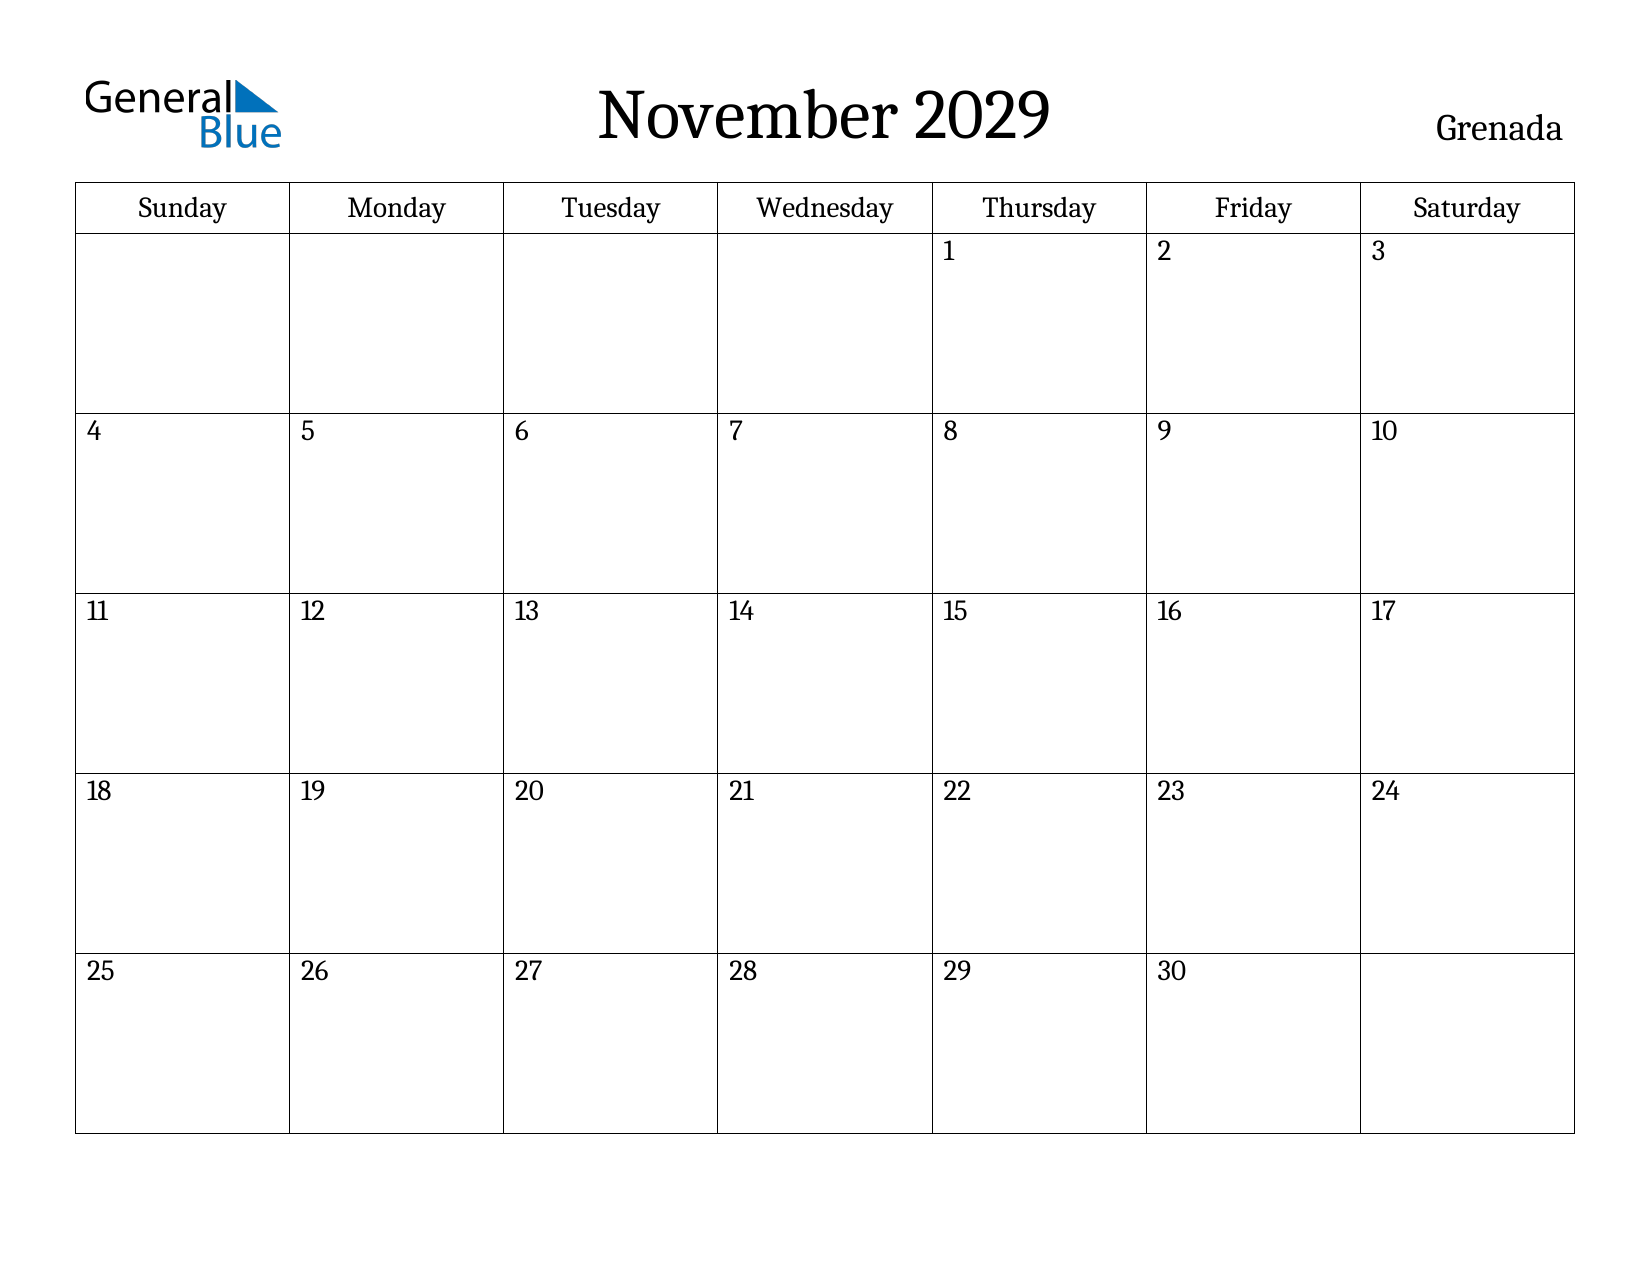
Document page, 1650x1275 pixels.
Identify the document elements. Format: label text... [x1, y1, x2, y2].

table_cell Saturday [1361, 183, 1574, 233]
table_cell 11 [76, 594, 289, 627]
table_cell [504, 627, 717, 773]
table_cell Wednesday [718, 183, 932, 233]
table_cell [1147, 988, 1360, 1133]
table_cell [933, 448, 1146, 593]
table_cell [933, 988, 1146, 1133]
table_cell Monday [290, 183, 503, 233]
table_cell 27 [504, 954, 717, 987]
table_cell [1361, 267, 1574, 413]
table_cell 29 [933, 954, 1146, 987]
table_cell [76, 267, 289, 413]
picture [86, 80, 281, 148]
table_cell [933, 267, 1146, 413]
table_cell 25 [76, 954, 289, 987]
table_cell [504, 267, 717, 413]
table_cell [933, 808, 1146, 953]
table_cell 12 [290, 594, 503, 627]
table_cell [76, 808, 289, 953]
table_cell 18 [76, 774, 289, 807]
table_cell [1361, 988, 1574, 1133]
table_cell [718, 988, 932, 1133]
table_cell 19 [290, 774, 503, 807]
table_cell 10 [1361, 414, 1574, 447]
table_cell [1147, 267, 1360, 413]
table_cell [504, 808, 717, 953]
table_cell Sunday [76, 183, 289, 233]
table_cell 3 [1361, 234, 1574, 267]
table_cell [290, 808, 503, 953]
table_cell 9 [1147, 414, 1360, 447]
table_cell [1361, 954, 1574, 987]
table_cell [718, 234, 932, 267]
table_cell Friday [1147, 183, 1360, 233]
table_cell [718, 808, 932, 953]
table_cell 6 [504, 414, 717, 447]
table_cell 26 [290, 954, 503, 987]
table_cell [1361, 627, 1574, 773]
table_cell 24 [1361, 774, 1574, 807]
table_cell [290, 234, 503, 267]
table_cell [1361, 448, 1574, 593]
table_cell 16 [1147, 594, 1360, 627]
table_cell [1147, 448, 1360, 593]
table_cell [290, 988, 503, 1133]
table_cell [290, 267, 503, 413]
table_cell [76, 448, 289, 593]
table_header [76, 75, 503, 182]
table_cell 22 [933, 774, 1146, 807]
table_cell [504, 988, 717, 1133]
table_cell [504, 448, 717, 593]
table_cell 20 [504, 774, 717, 807]
table_header Grenada [1146, 75, 1574, 182]
table_cell [76, 988, 289, 1133]
table_cell 23 [1147, 774, 1360, 807]
table_cell 13 [504, 594, 717, 627]
table_cell 17 [1361, 594, 1574, 627]
table_cell 5 [290, 414, 503, 447]
table_cell 1 [933, 234, 1146, 267]
table_cell [76, 627, 289, 773]
table_cell 7 [718, 414, 932, 447]
table_cell [933, 627, 1146, 773]
table_cell 14 [718, 594, 932, 627]
table_cell Tuesday [504, 183, 717, 233]
table_cell 21 [718, 774, 932, 807]
table_header November 2029 [504, 75, 1146, 182]
table_cell [1147, 627, 1360, 773]
table_cell [1147, 808, 1360, 953]
table_cell 28 [718, 954, 932, 987]
table_cell [718, 267, 932, 413]
table_cell 30 [1147, 954, 1360, 987]
table_cell [1361, 808, 1574, 953]
table_cell [76, 234, 289, 267]
table_cell Thursday [933, 183, 1146, 233]
table_cell [718, 448, 932, 593]
table_cell 4 [76, 414, 289, 447]
table_cell 8 [933, 414, 1146, 447]
table_cell [290, 448, 503, 593]
table_cell 2 [1147, 234, 1360, 267]
table_cell 15 [933, 594, 1146, 627]
table_cell [504, 234, 717, 267]
table_cell [290, 627, 503, 773]
table_cell [718, 627, 932, 773]
